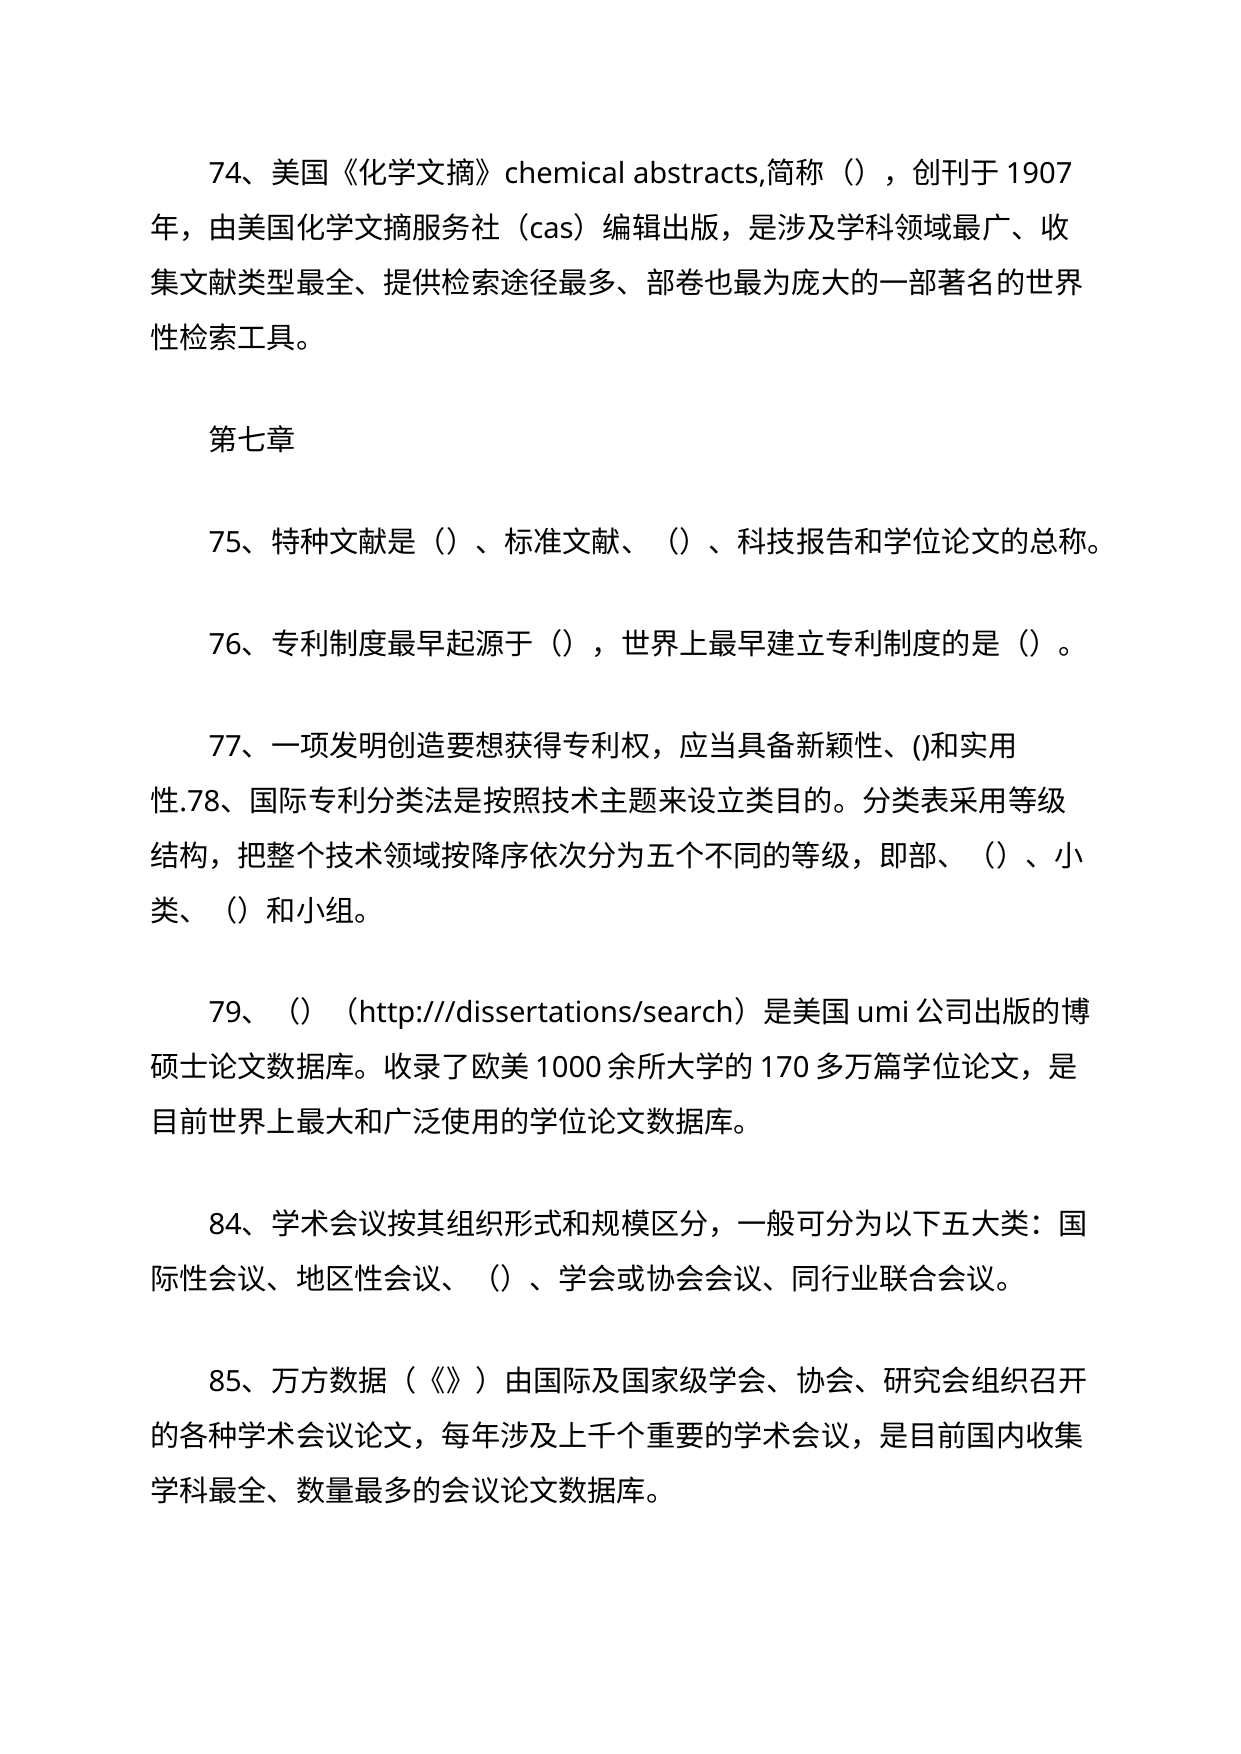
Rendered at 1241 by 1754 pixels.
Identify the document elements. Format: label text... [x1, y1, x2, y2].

text 85、万方数据（《》）由国际及国家级学会、协会、研究会组织召开的各种学术会议论文，每年涉及上千个重要的学术会议，是目前国内收集学科最全、数量最多的会议论文数据库。 [150, 1358, 1090, 1510]
text 79、（）（http:///dissertations/search）是美国umi公司出版的博硕士论文数据库。收录了欧美1000余所大学的170多万篇学位论文，是目前世界上最大和广泛使用的学位论文数据库。 [150, 989, 1090, 1141]
text 75、特种文献是（）、标准文献、（）、科技报告和学位论文的总称。 [150, 518, 1090, 561]
text 84、学术会议按其组织形式和规模区分，一般可分为以下五大类：国际性会议、地区性会议、（）、学会或协会会议、同行业联合会议。 [150, 1201, 1090, 1298]
text 77、一项发明创造要想获得专利权，应当具备新颖性、()和实用性.78、国际专利分类法是按照技术主题来设立类目的。分类表采用等级结构，把整个技术领域按降序依次分为五个不同的等级，即部、（）、小类、（）和小组。 [150, 722, 1090, 929]
text 74、美国《化学文摘》chemical abstracts,简称（），创刊于1907年，由美国化学文摘服务社（cas）编辑出版，是涉及学科领域最广、收集文献类型最全、提供检索途径最多、部卷也最为庞大的一部著名的世界性检索工具。 [150, 150, 1090, 357]
text 76、专利制度最早起源于（），世界上最早建立专利制度的是（）。 [150, 620, 1090, 663]
text 第七章 [150, 417, 1090, 459]
